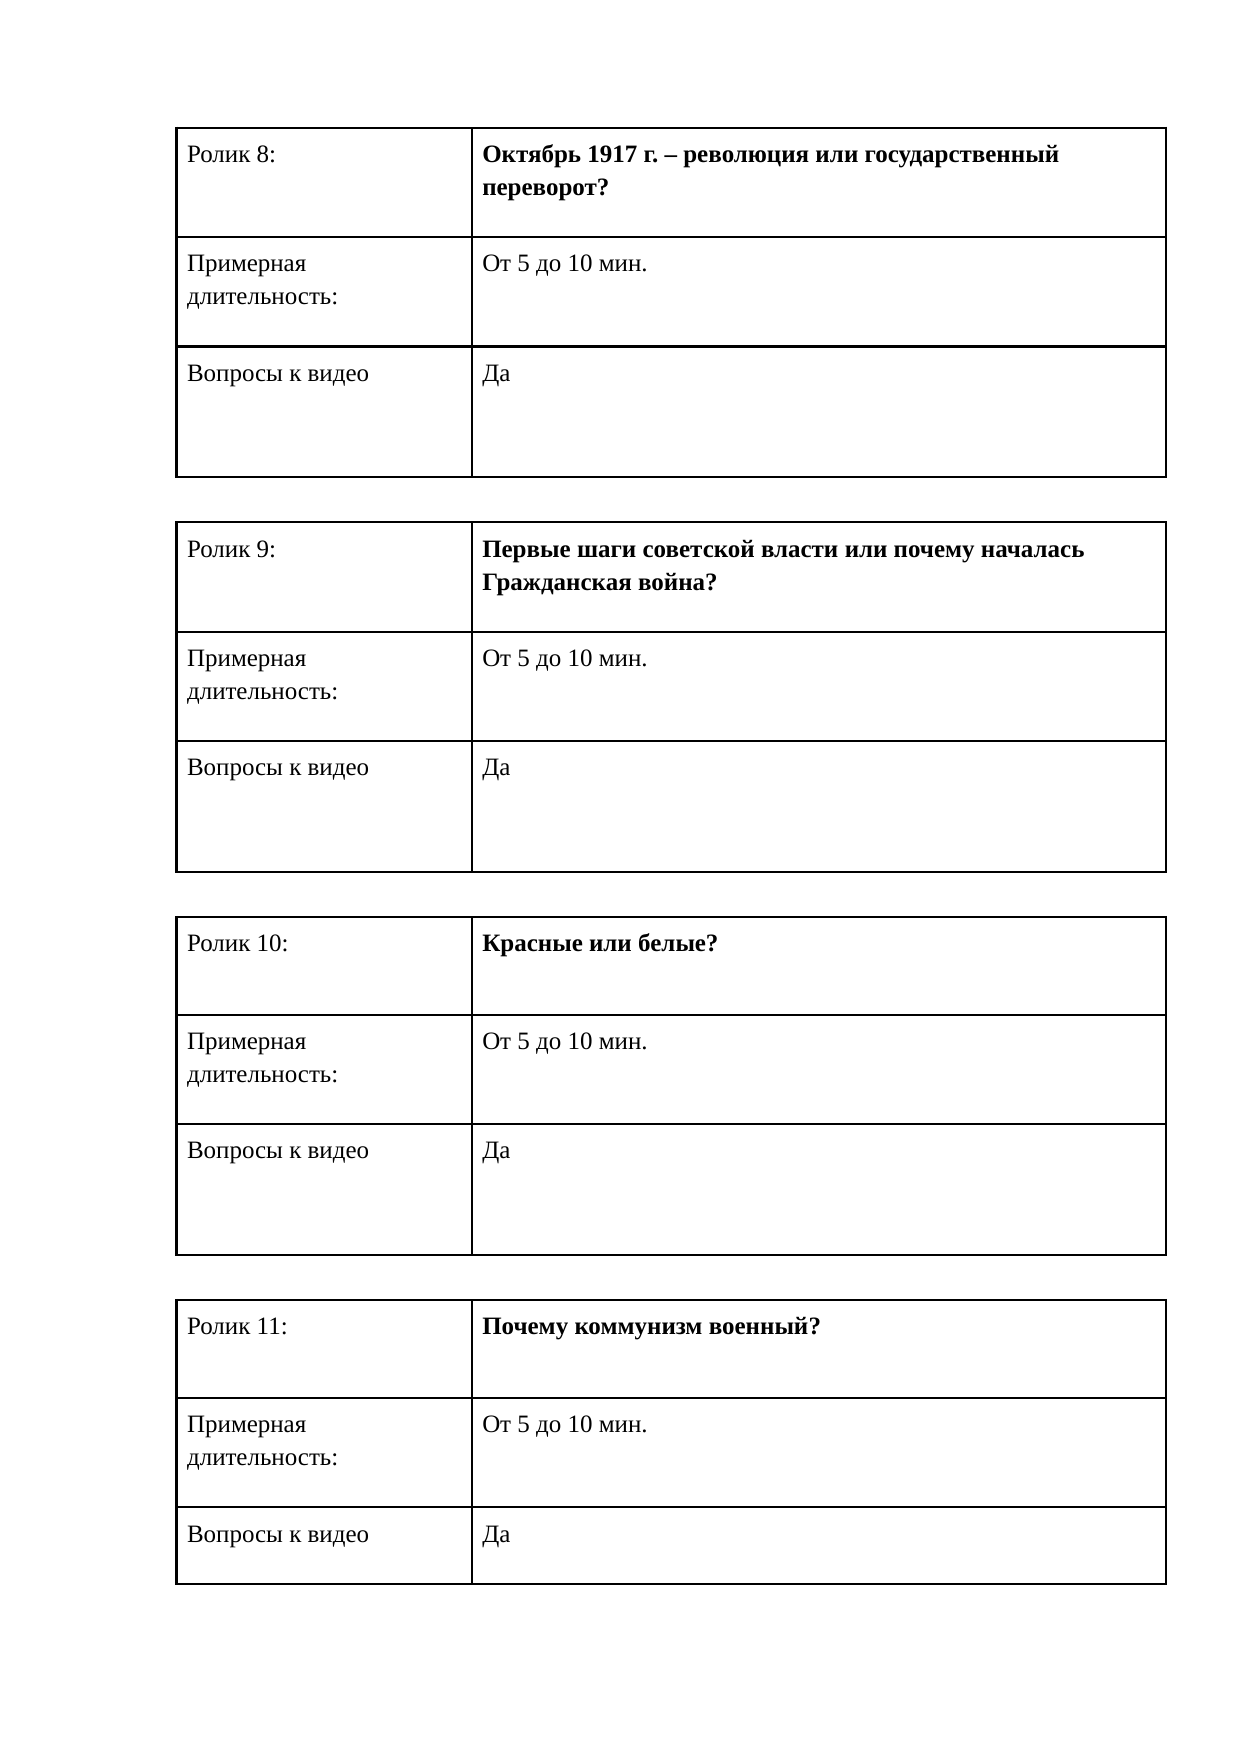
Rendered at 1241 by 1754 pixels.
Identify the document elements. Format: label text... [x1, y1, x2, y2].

table_header Первые шаги советской власти или почему началась Гражданская война? [473, 523, 1165, 631]
table_header Красные или белые? [473, 918, 1165, 1014]
table_header Почему коммунизм военный? [473, 1301, 1165, 1397]
table_header Ролик 10: [178, 918, 471, 1014]
table_cell Вопросы к видео [178, 348, 471, 476]
table_cell Да [473, 348, 1165, 476]
table_cell Вопросы к видео [178, 742, 471, 871]
table_cell Да [473, 1508, 1165, 1582]
table_cell Примерная длительность: [178, 1016, 471, 1123]
table_cell Вопросы к видео [178, 1508, 471, 1582]
table_cell От 5 до 10 мин. [473, 1399, 1165, 1506]
table_cell Примерная длительность: [178, 633, 471, 740]
table_cell От 5 до 10 мин. [473, 1016, 1165, 1123]
table_cell Да [473, 1125, 1165, 1254]
table_cell От 5 до 10 мин. [473, 238, 1165, 345]
table_cell От 5 до 10 мин. [473, 633, 1165, 740]
table_header Ролик 9: [178, 523, 471, 631]
table_header Октябрь 1917 г. – революция или государственный переворот? [473, 129, 1165, 236]
table_cell Вопросы к видео [178, 1125, 471, 1254]
table_cell Примерная длительность: [178, 238, 471, 345]
table_header Ролик 11: [178, 1301, 471, 1397]
table_cell Примерная длительность: [178, 1399, 471, 1506]
table_header Ролик 8: [178, 129, 471, 236]
table_cell Да [473, 742, 1165, 871]
